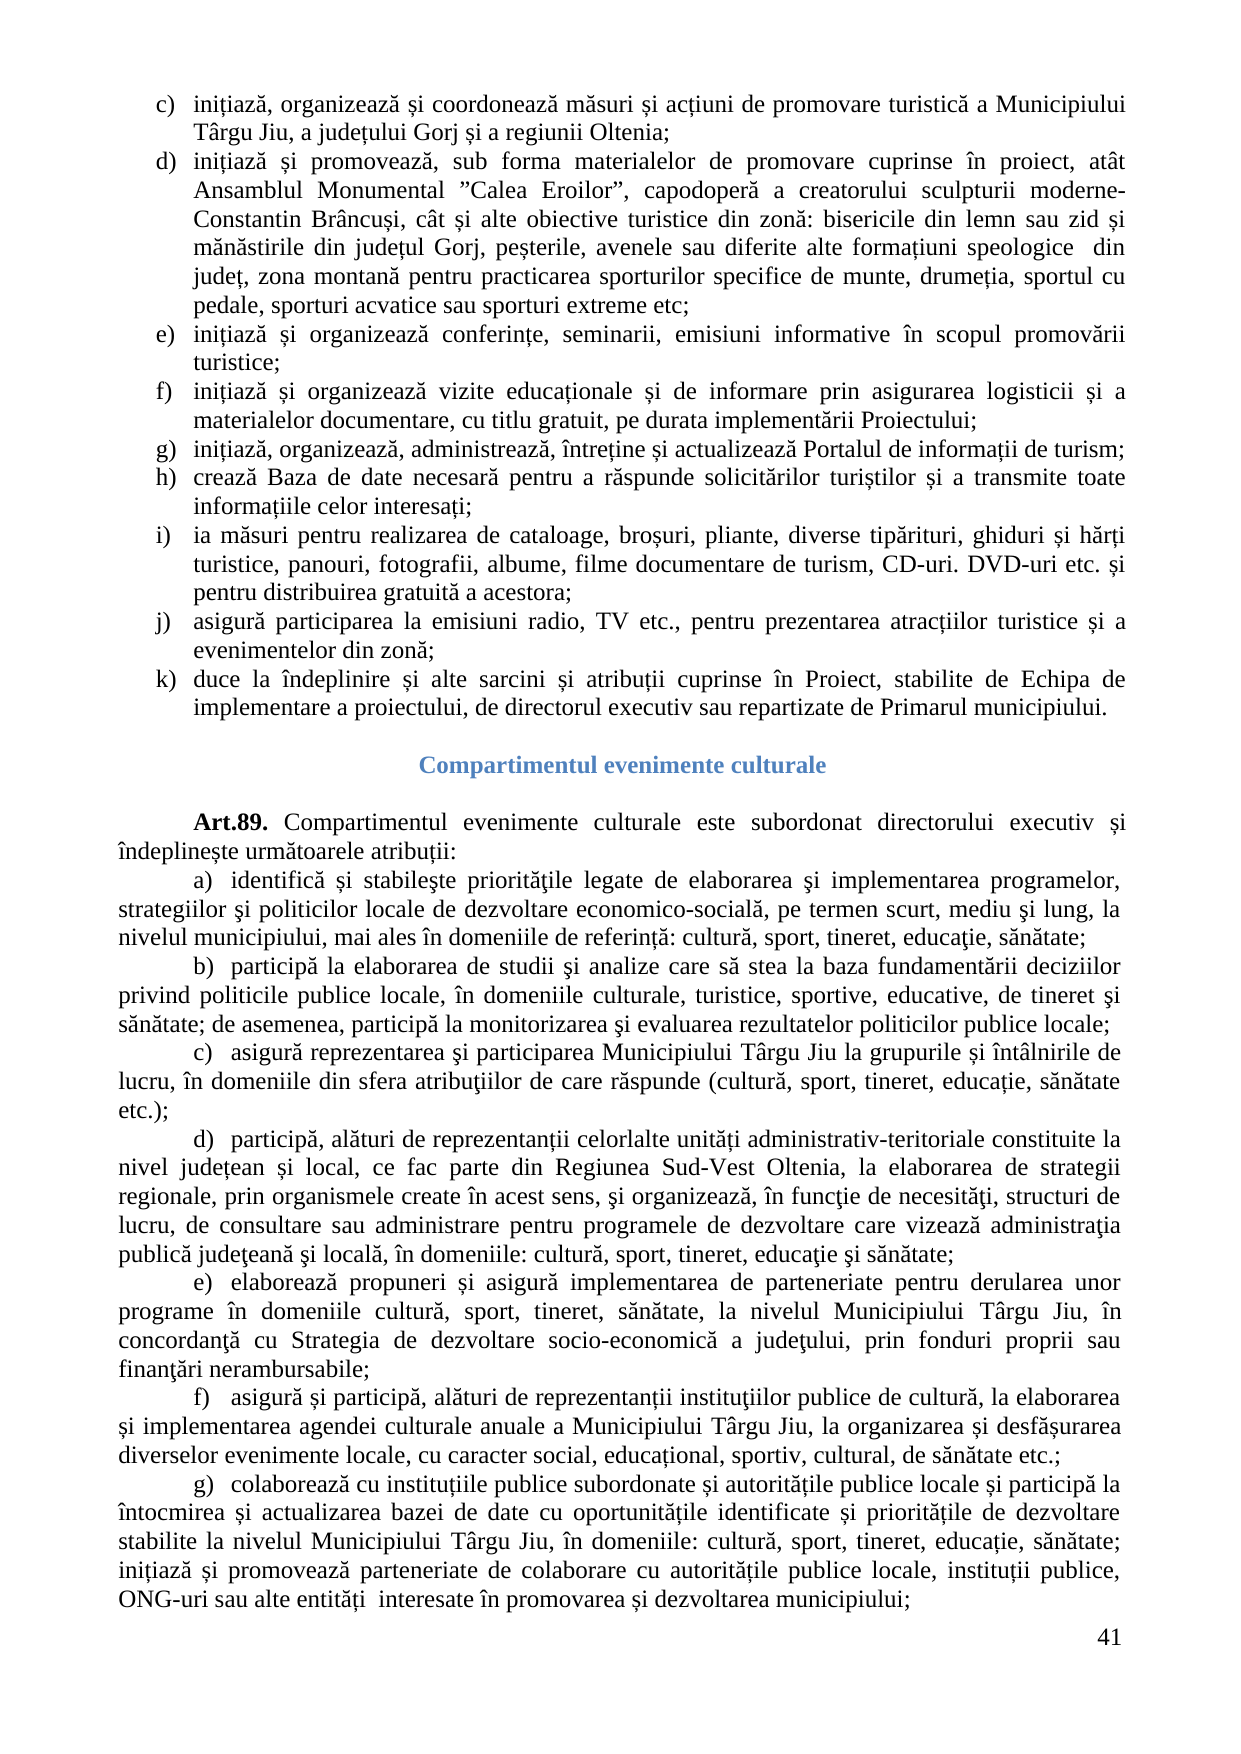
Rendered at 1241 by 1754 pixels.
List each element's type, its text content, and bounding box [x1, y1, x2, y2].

list asigură și participă, alături de reprezentanții instituţiilor publice de cultură, la elaborarea și implementarea agendei culturale anuale a Municipiului Târgu Jiu, la organizarea și desfășurarea diverselor evenimente locale, cu caracter social, educațional, sportiv, cultural, de sănătate etc.; [118, 1382, 1122, 1469]
list participă, alături de reprezentanții celorlalte unități administrativ-teritoriale constituite la nivel județean și local, ce fac parte din Regiunea Sud-Vest Oltenia, la elaborarea de strategii regionale, prin organismele create în acest sens, şi organizează, în funcţie de necesităţi, structuri de lucru, de consultare sau administrare pentru programele de dezvoltare care vizează administraţia publică judeţeană şi locală, în domeniile: cultură, sport, tineret, educaţie şi sănătate; [118, 1124, 1122, 1267]
list inițiază, organizează, administrează, întreține și actualizează Portalul de informații de turism; [156, 434, 1127, 462]
list asigură reprezentarea şi participarea Municipiului Târgu Jiu la grupurile și întâlnirile de lucru, în domeniile din sfera atribuţiilor de care răspunde (cultură, sport, tineret, educație, sănătate etc.); [118, 1037, 1122, 1124]
list duce la îndeplinire și alte sarcini și atribuții cuprinse în Proiect, stabilite de Echipa de implementare a proiectului, de directorul executiv sau repartizate de Primarul municipiului. [156, 664, 1127, 721]
list inițiază și organizează conferințe, seminarii, emisiuni informative în scopul promovării turistice; [156, 319, 1127, 376]
list ia măsuri pentru realizarea de cataloage, broșuri, pliante, diverse tipărituri, ghiduri și hărți turistice, panouri, fotografii, albume, filme documentare de turism, CD-uri. DVD-uri etc. și pentru distribuirea gratuită a acestora; [156, 520, 1127, 606]
list identifică și stabileşte priorităţile legate de elaborarea şi implementarea programelor, strategiilor şi politicilor locale de dezvoltare economico-socială, pe termen scurt, mediu şi lung, la nivelul municipiului, mai ales în domeniile de referință: cultură, sport, tineret, educaţie, sănătate; [118, 865, 1122, 951]
list inițiază, organizează și coordonează măsuri și acțiuni de promovare turistică a Municipiului Târgu Jiu, a județului Gorj și a regiunii Oltenia; [156, 89, 1127, 146]
list elaborează propuneri și asigură implementarea de parteneriate pentru derularea unor programe în domeniile cultură, sport, tineret, sănătate, la nivelul Municipiului Târgu Jiu, în concordanţă cu Strategia de dezvoltare socio-economică a judeţului, prin fonduri proprii sau finanţări nerambursabile; [118, 1267, 1122, 1382]
list inițiază și organizează vizite educaționale și de informare prin asigurarea logisticii și a materialelor documentare, cu titlu gratuit, pe durata implementării Proiectului; [156, 376, 1127, 434]
text Compartimentul evenimente culturale [118, 750, 1127, 779]
list crează Baza de date necesară pentru a răspunde solicitărilor turiștilor și a transmite toate informațiile celor interesați; [156, 462, 1127, 520]
list asigură participarea la emisiuni radio, TV etc., pentru prezentarea atracțiilor turistice și a evenimentelor din zonă; [156, 606, 1127, 664]
list inițiază și promovează, sub forma materialelor de promovare cuprinse în proiect, atât Ansamblul Monumental ”Calea Eroilor”, capodoperă a creatorului sculpturii moderne-Constantin Brâncuși, cât și alte obiective turistice din zonă: bisericile din lemn sau zid și mănăstirile din județul Gorj, peșterile, avenele sau diferite alte formațiuni speologice din județ, zona montană pentru practicarea sporturilor specifice de munte, drumeția, sportul cu pedale, sporturi acvatice sau sporturi extreme etc; [156, 146, 1127, 319]
list colaborează cu instituțiile publice subordonate și autoritățile publice locale și participă la întocmirea și actualizarea bazei de date cu oportunitățile identificate și prioritățile de dezvoltare stabilite la nivelul Municipiului Târgu Jiu, în domeniile: cultură, sport, tineret, educație, sănătate; inițiază și promovează parteneriate de colaborare cu autoritățile publice locale, instituții publice, ONG-uri sau alte entități interesate în promovarea și dezvoltarea municipiului; [118, 1469, 1122, 1612]
text Art.89. Compartimentul evenimente culturale este subordonat directorului executiv și îndeplinește următoarele atribuții: [118, 807, 1127, 865]
list participă la elaborarea de studii şi analize care să stea la baza fundamentării deciziilor privind politicile publice locale, în domeniile culturale, turistice, sportive, educative, de tineret şi sănătate; de asemenea, participă la monitorizarea şi evaluarea rezultatelor politicilor publice locale; [118, 951, 1122, 1037]
